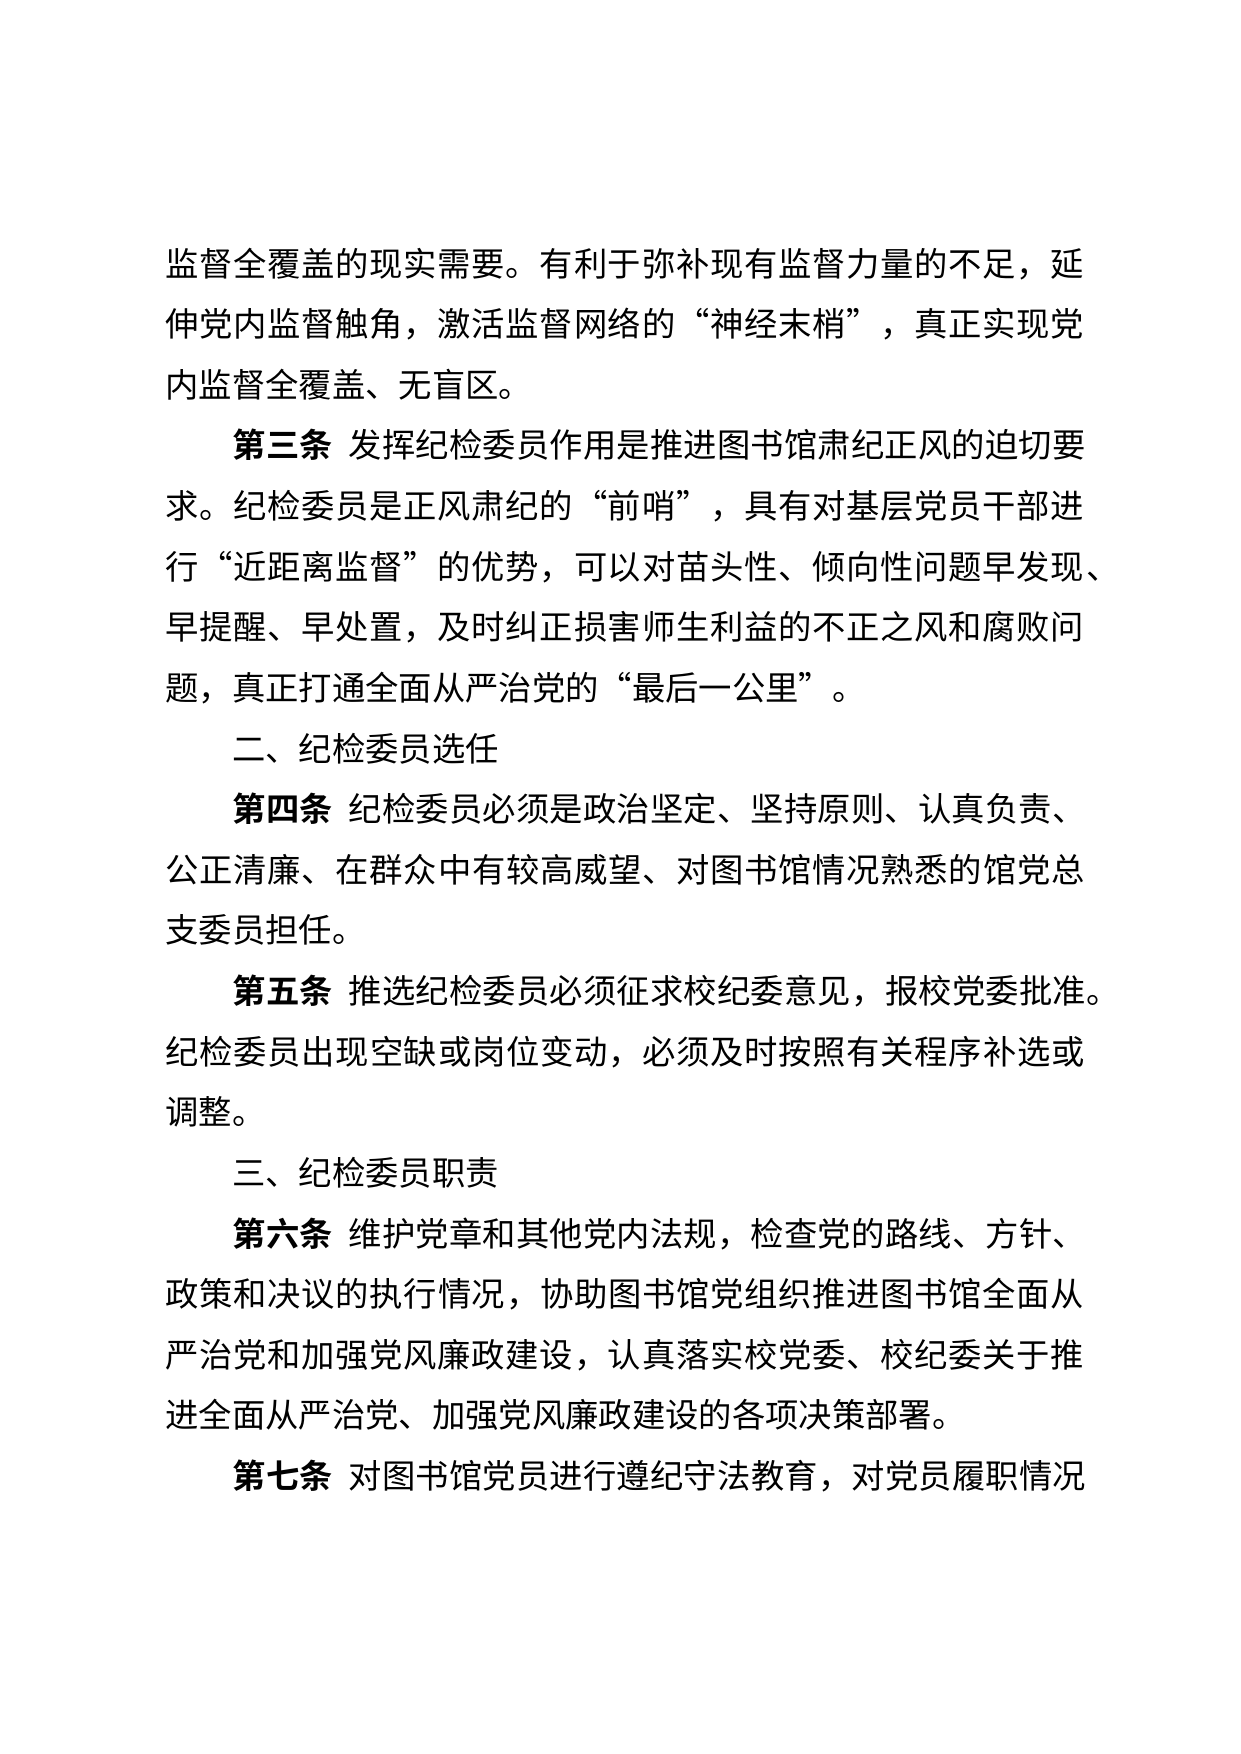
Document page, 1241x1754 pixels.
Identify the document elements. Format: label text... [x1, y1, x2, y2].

text 二、纪检委员选任 [165, 716, 1087, 777]
text 第五条 推选纪检委员必须征求校纪委意见，报校党委批准。纪检委员出现空缺或岗位变动，必须及时按照有关程序补选或调整。 [165, 959, 1087, 1141]
text 第六条 维护党章和其他党内法规，检查党的路线、方针、政策和决议的执行情况，协助图书馆党组织推进图书馆全面从严治党和加强党风廉政建设，认真落实校党委、校纪委关于推进全面从严治党、加强党风廉政建设的各项决策部署。 [165, 1201, 1087, 1444]
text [165, 1444, 1087, 1504]
text 第三条 发挥纪检委员作用是推进图书馆肃纪正风的迫切要求。纪检委员是正风肃纪的“前哨”，具有对基层党员干部进行“近距离监督”的优势，可以对苗头性、倾向性问题早发现、早提醒、早处置，及时纠正损害师生利益的不正之风和腐败问题，真正打通全面从严治党的“最后一公里”。 [165, 413, 1087, 716]
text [165, 231, 1087, 413]
text 第四条 纪检委员必须是政治坚定、坚持原则、认真负责、公正清廉、在群众中有较高威望、对图书馆情况熟悉的馆党总支委员担任。 [165, 777, 1087, 959]
text 三、纪检委员职责 [165, 1141, 1087, 1201]
